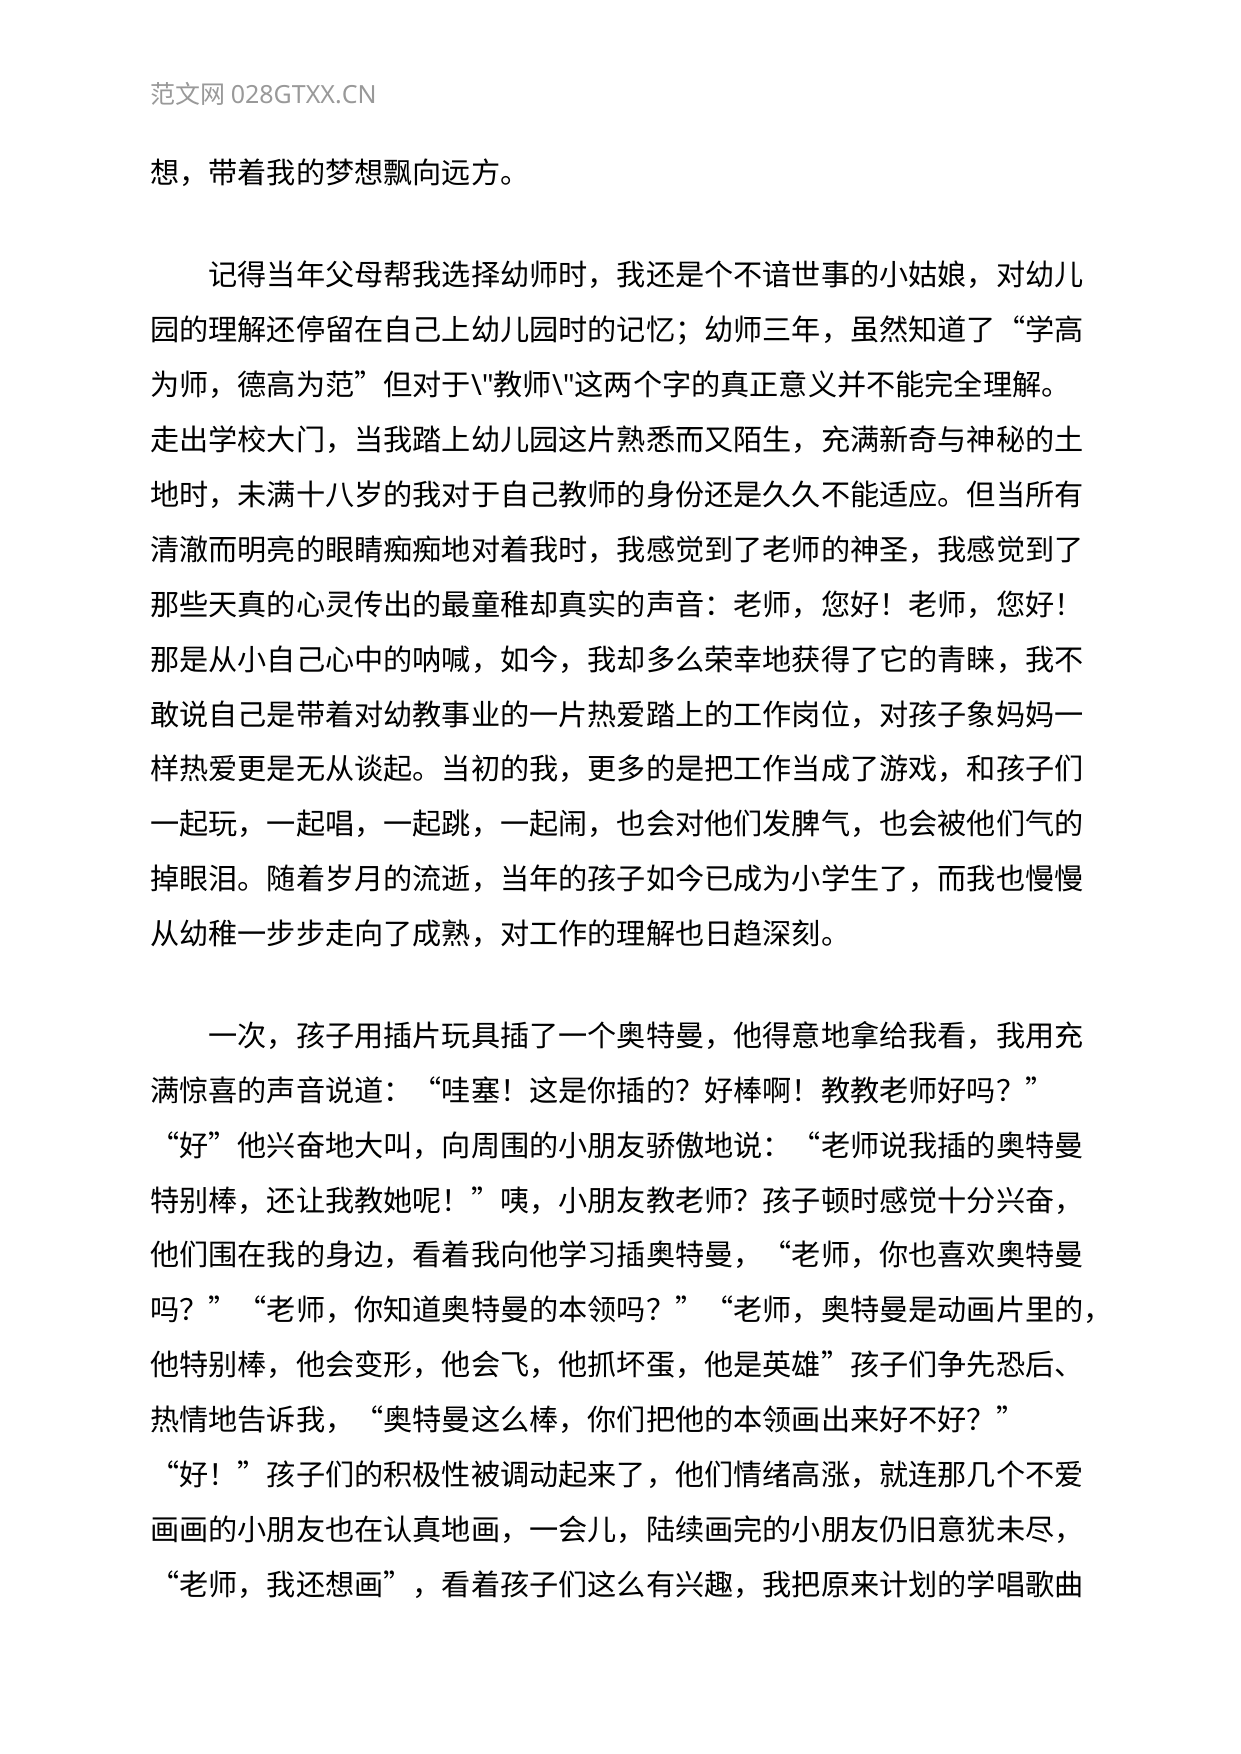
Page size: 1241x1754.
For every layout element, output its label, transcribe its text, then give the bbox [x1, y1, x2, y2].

text 记得当年父母帮我选择幼师时，我还是个不谙世事的小姑娘，对幼儿园的理解还停留在自己上幼儿园时的记忆；幼师三年，虽然知道了“学高为师，德高为范”但对于\"教师\"这两个字的真正意义并不能完全理解。走出学校大门，当我踏上幼儿园这片熟悉而又陌生，充满新奇与神秘的土地时，未满十八岁的我对于自己教师的身份还是久久不能适应。但当所有清澈而明亮的眼睛痴痴地对着我时，我感觉到了老师的神圣，我感觉到了那些天真的心灵传出的最童稚却真实的声音：老师，您好！老师，您好！那是从小自己心中的呐喊，如今，我却多么荣幸地获得了它的青睐，我不敢说自己是带着对幼教事业的一片热爱踏上的工作岗位，对孩子象妈妈一样热爱更是无从谈起。当初的我，更多的是把工作当成了游戏，和孩子们一起玩，一起唱，一起跳，一起闹，也会对他们发脾气，也会被他们气的掉眼泪。随着岁月的流逝，当年的孩子如今已成为小学生了，而我也慢慢从幼稚一步步走向了成熟，对工作的理解也日趋深刻。 [150, 252, 1090, 953]
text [150, 1012, 1090, 1604]
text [150, 150, 1090, 192]
